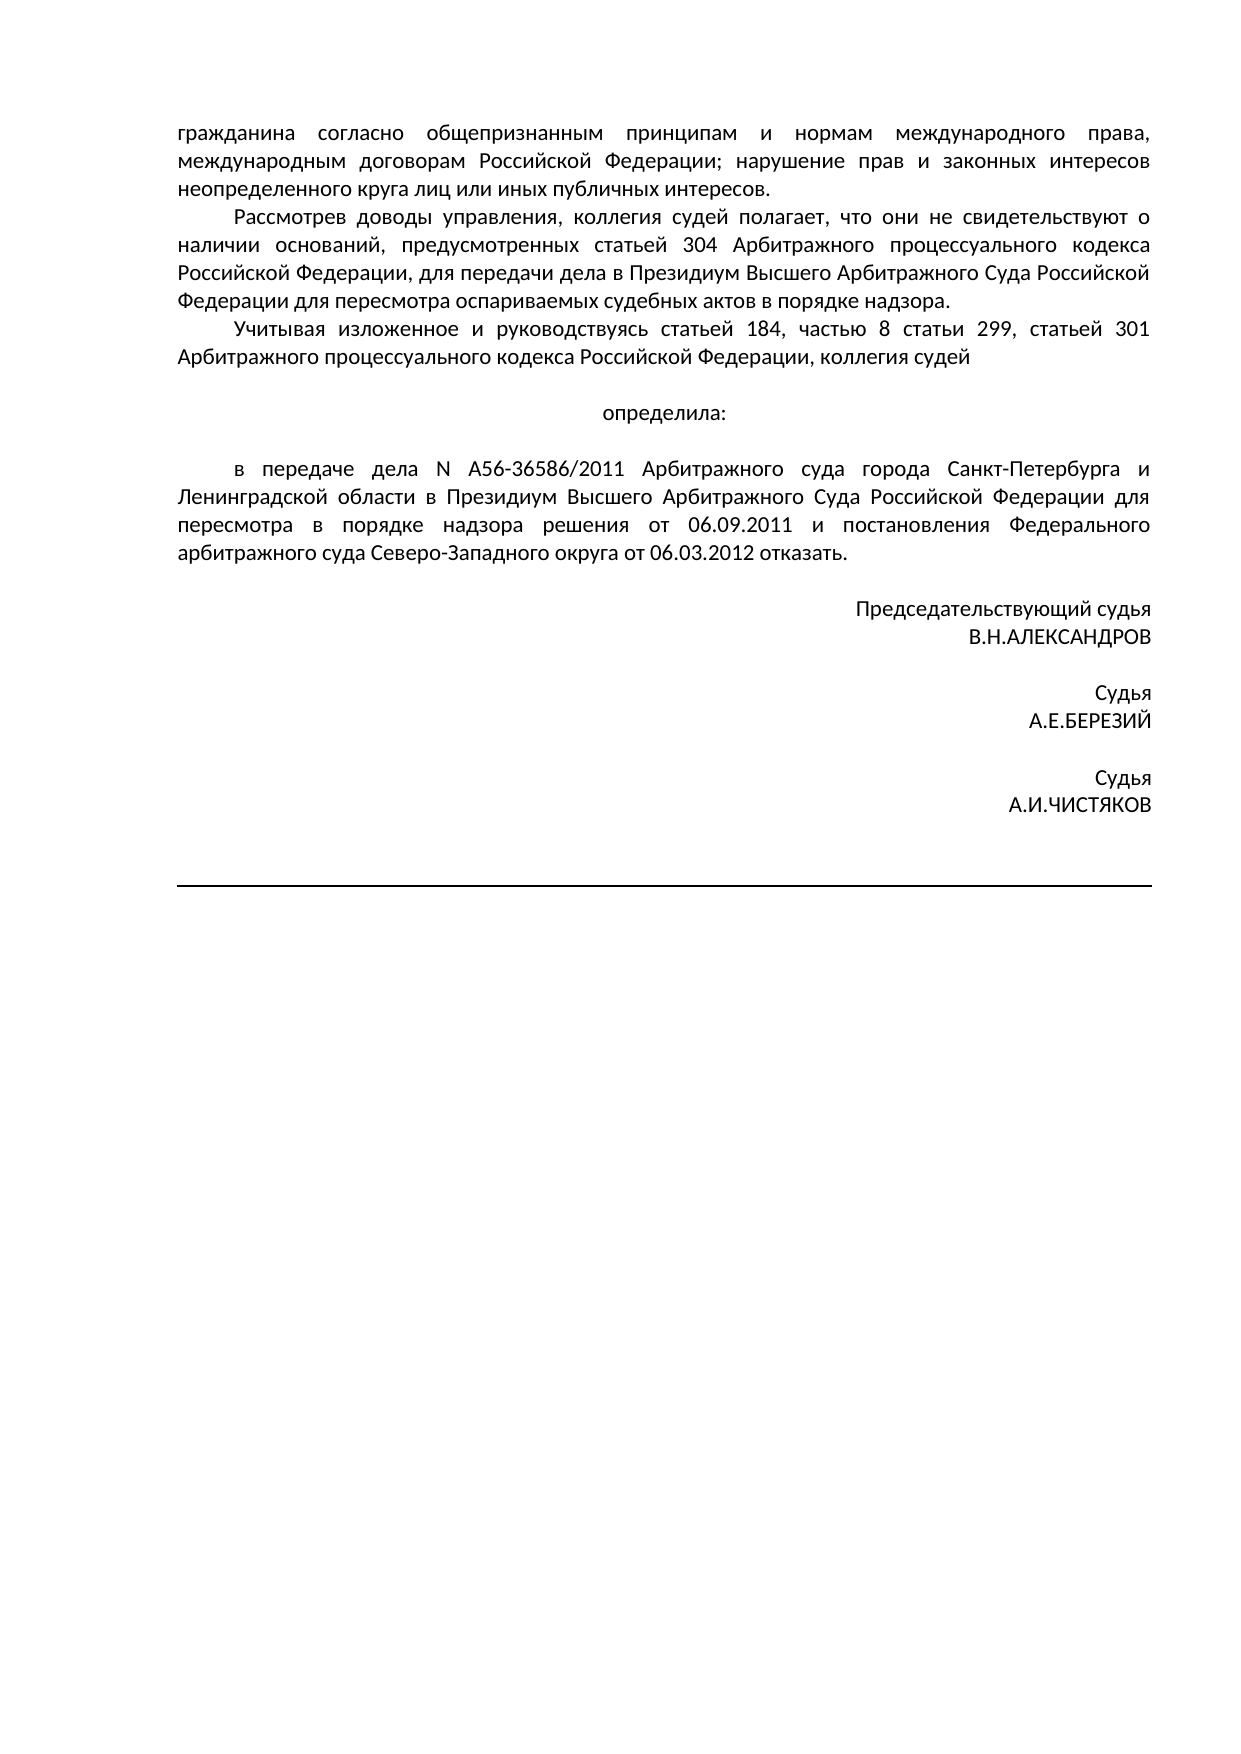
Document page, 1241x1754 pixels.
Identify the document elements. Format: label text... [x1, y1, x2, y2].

text Учитывая изложенное и руководствуясь статьей 184, частью 8 статьи 299, статьей 301 Арбитражного процессуального кодекса Российской Федерации, коллегия судей [177, 314, 1152, 370]
text Судья [177, 763, 1152, 791]
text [177, 118, 1152, 202]
text Председательствующий судья [177, 594, 1152, 622]
text В.Н.АЛЕКСАНДРОВ [177, 622, 1152, 651]
text А.Е.БЕРЕЗИЙ [177, 707, 1152, 734]
text в передаче дела N А56-36586/2011 Арбитражного суда города Санкт-Петербурга и Ленинградской области в Президиум Высшего Арбитражного Суда Российской Федерации для пересмотра в порядке надзора решения от 06.09.2011 и постановления Федерального арбитражного суда Северо-Западного округа от 06.03.2012 отказать. [177, 454, 1152, 566]
text Судья [177, 678, 1152, 707]
text определила: [177, 398, 1152, 426]
text А.И.ЧИСТЯКОВ [177, 791, 1152, 819]
text Рассмотрев доводы управления, коллегия судей полагает, что они не свидетельствуют о наличии оснований, предусмотренных статьей 304 Арбитражного процессуального кодекса Российской Федерации, для передачи дела в Президиум Высшего Арбитражного Суда Российской Федерации для пересмотра оспариваемых судебных актов в порядке надзора. [177, 202, 1152, 314]
